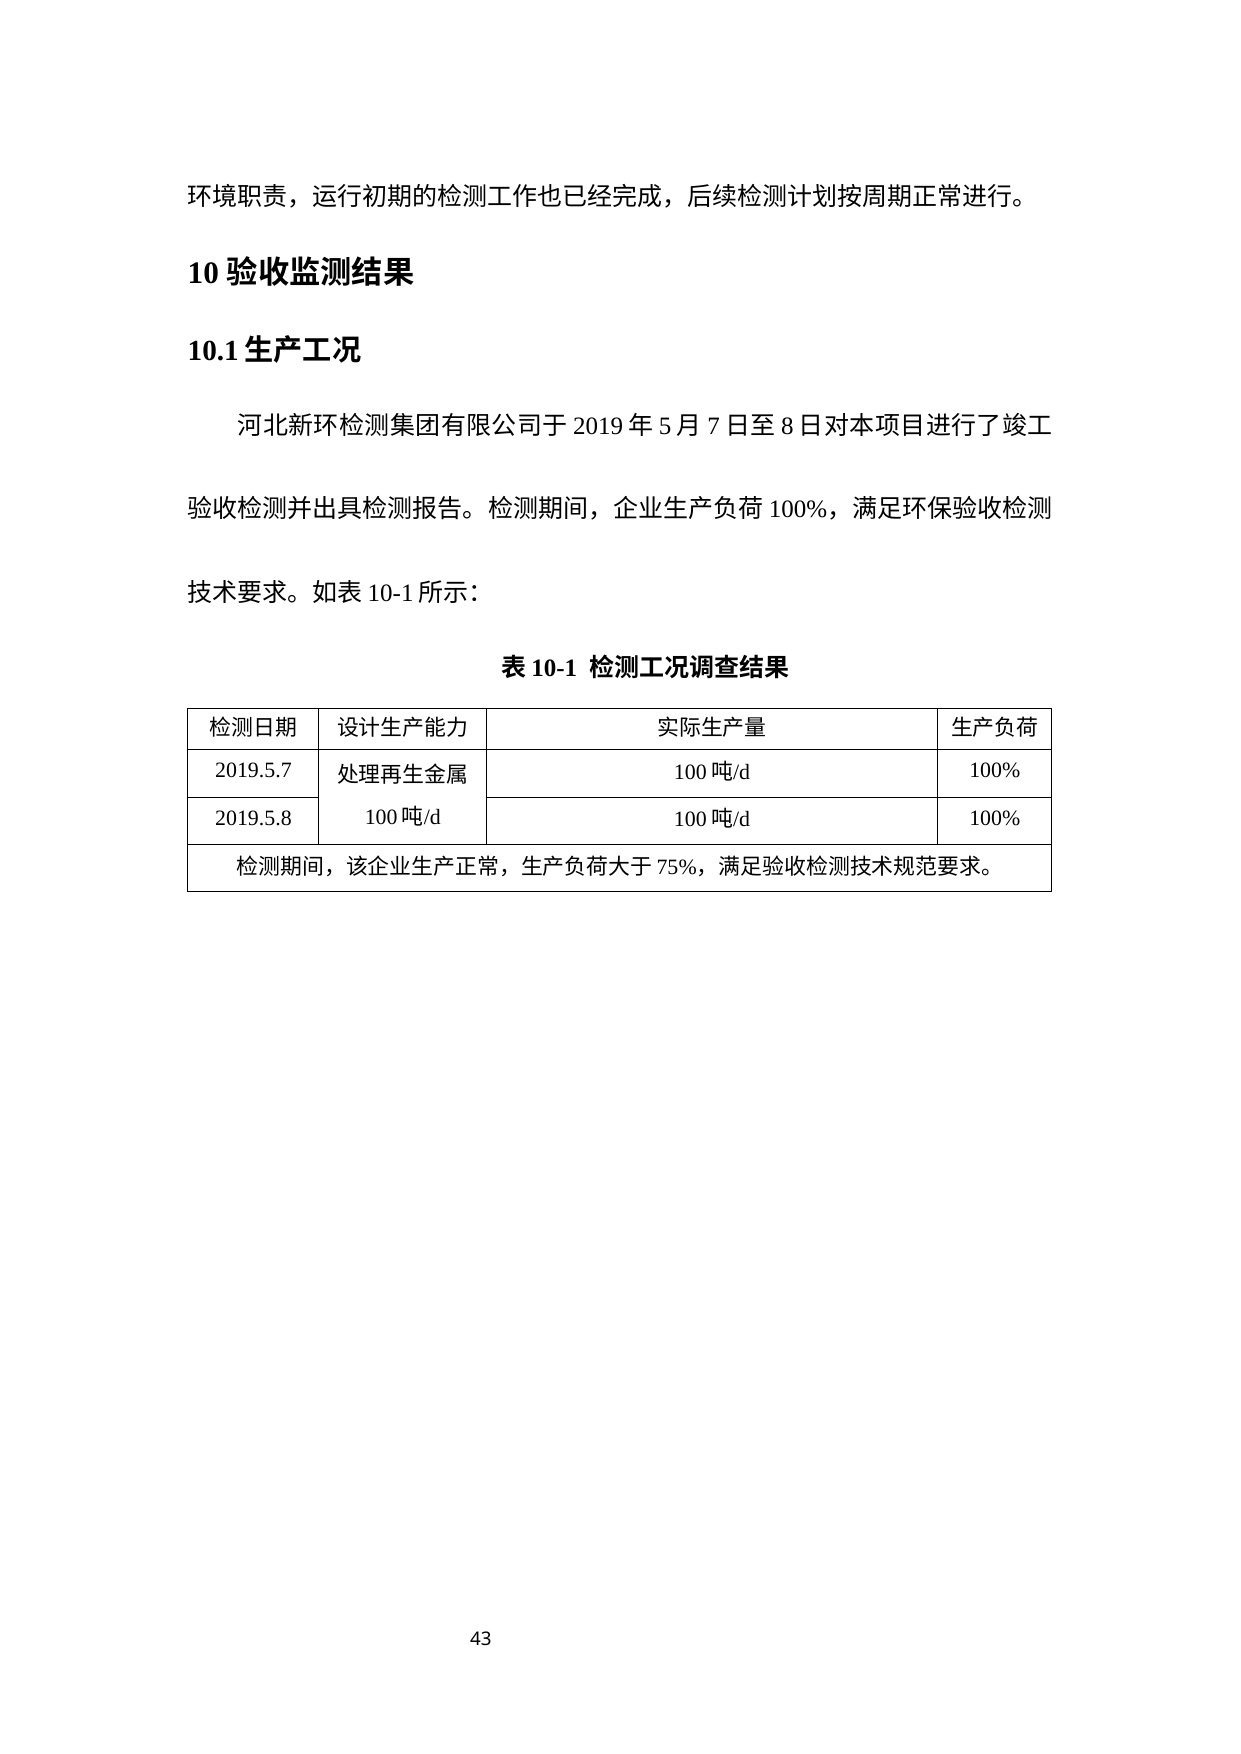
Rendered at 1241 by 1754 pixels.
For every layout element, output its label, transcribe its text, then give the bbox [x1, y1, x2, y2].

subtitle 10.1生产工况 [187, 315, 1053, 380]
table_cell 100吨/d [487, 750, 937, 797]
table_header 实际生产量 [487, 709, 937, 749]
table_header 检测日期 [188, 709, 318, 749]
table_header 生产负荷 [938, 709, 1051, 749]
subtitle 10 验收监测结果 [187, 237, 1053, 302]
table_cell 100吨/d [487, 798, 937, 844]
table_cell 2019.5.7 [188, 750, 318, 797]
table_cell 检测期间，该企业生产正常，生产负荷大于75%，满足验收检测技术规范要求。 [188, 845, 1051, 891]
table_cell 处理再生金属100吨/d [319, 750, 486, 844]
table_cell 2019.5.8 [188, 798, 318, 844]
table_cell 100% [938, 750, 1051, 797]
table_cell 100% [938, 798, 1051, 844]
text 河北新环检测集团有限公司于2019年5月7日至8日对本项目进行了竣工验收检测并出具检测报告。检测期间，企业生产负荷100%，满足环保验收检测技术要求。如表10-1所示： [187, 391, 1053, 623]
text 表10-1 检测工况调查结果 [187, 633, 1053, 698]
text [187, 162, 1053, 227]
table_header 设计生产能力 [319, 709, 486, 749]
